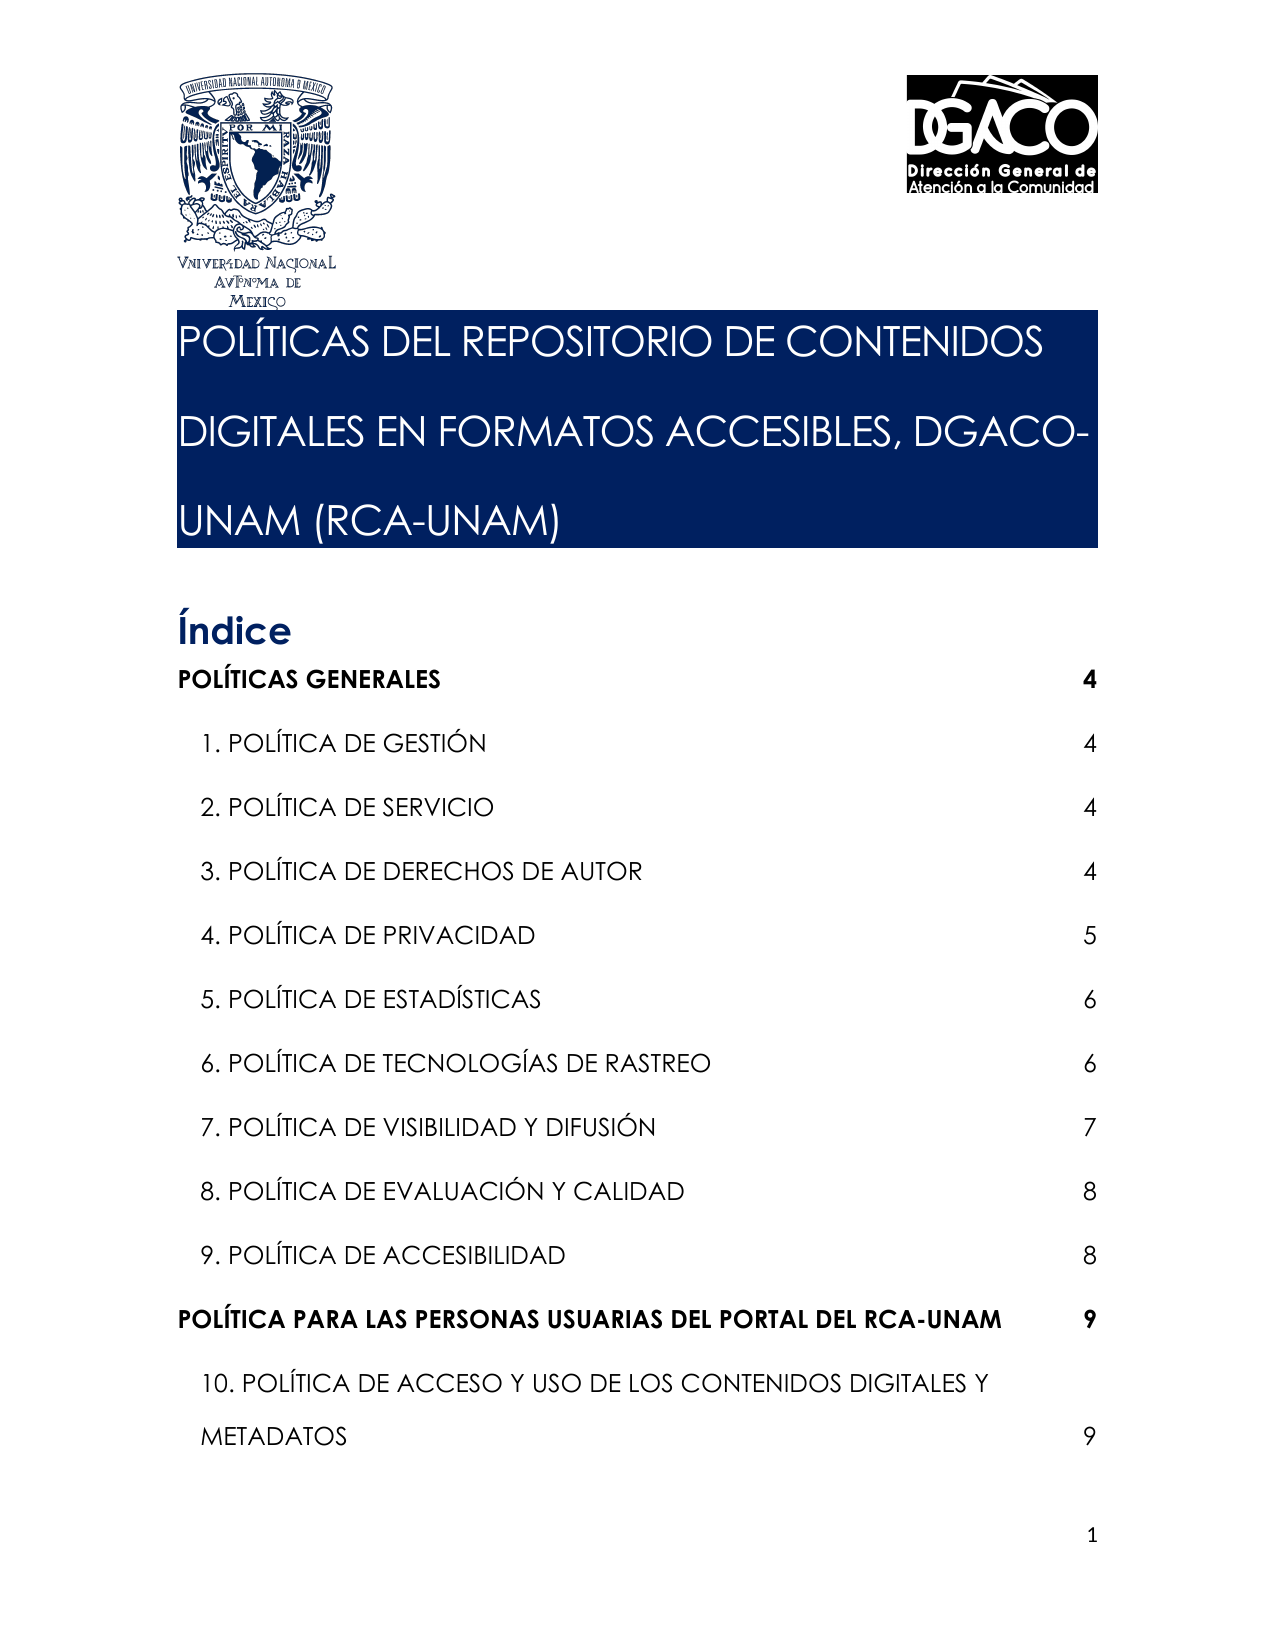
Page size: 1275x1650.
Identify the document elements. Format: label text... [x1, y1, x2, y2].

picture [177, 73, 336, 310]
text Índice [177, 603, 1098, 656]
title POLÍTICAS DEL REPOSITORIO DE CONTENIDOS DIGITALES EN FORMATOS ACCESIBLES, DGACO-UNAM (RCA-UNAM) [177, 310, 1098, 548]
picture [906, 75, 1098, 193]
